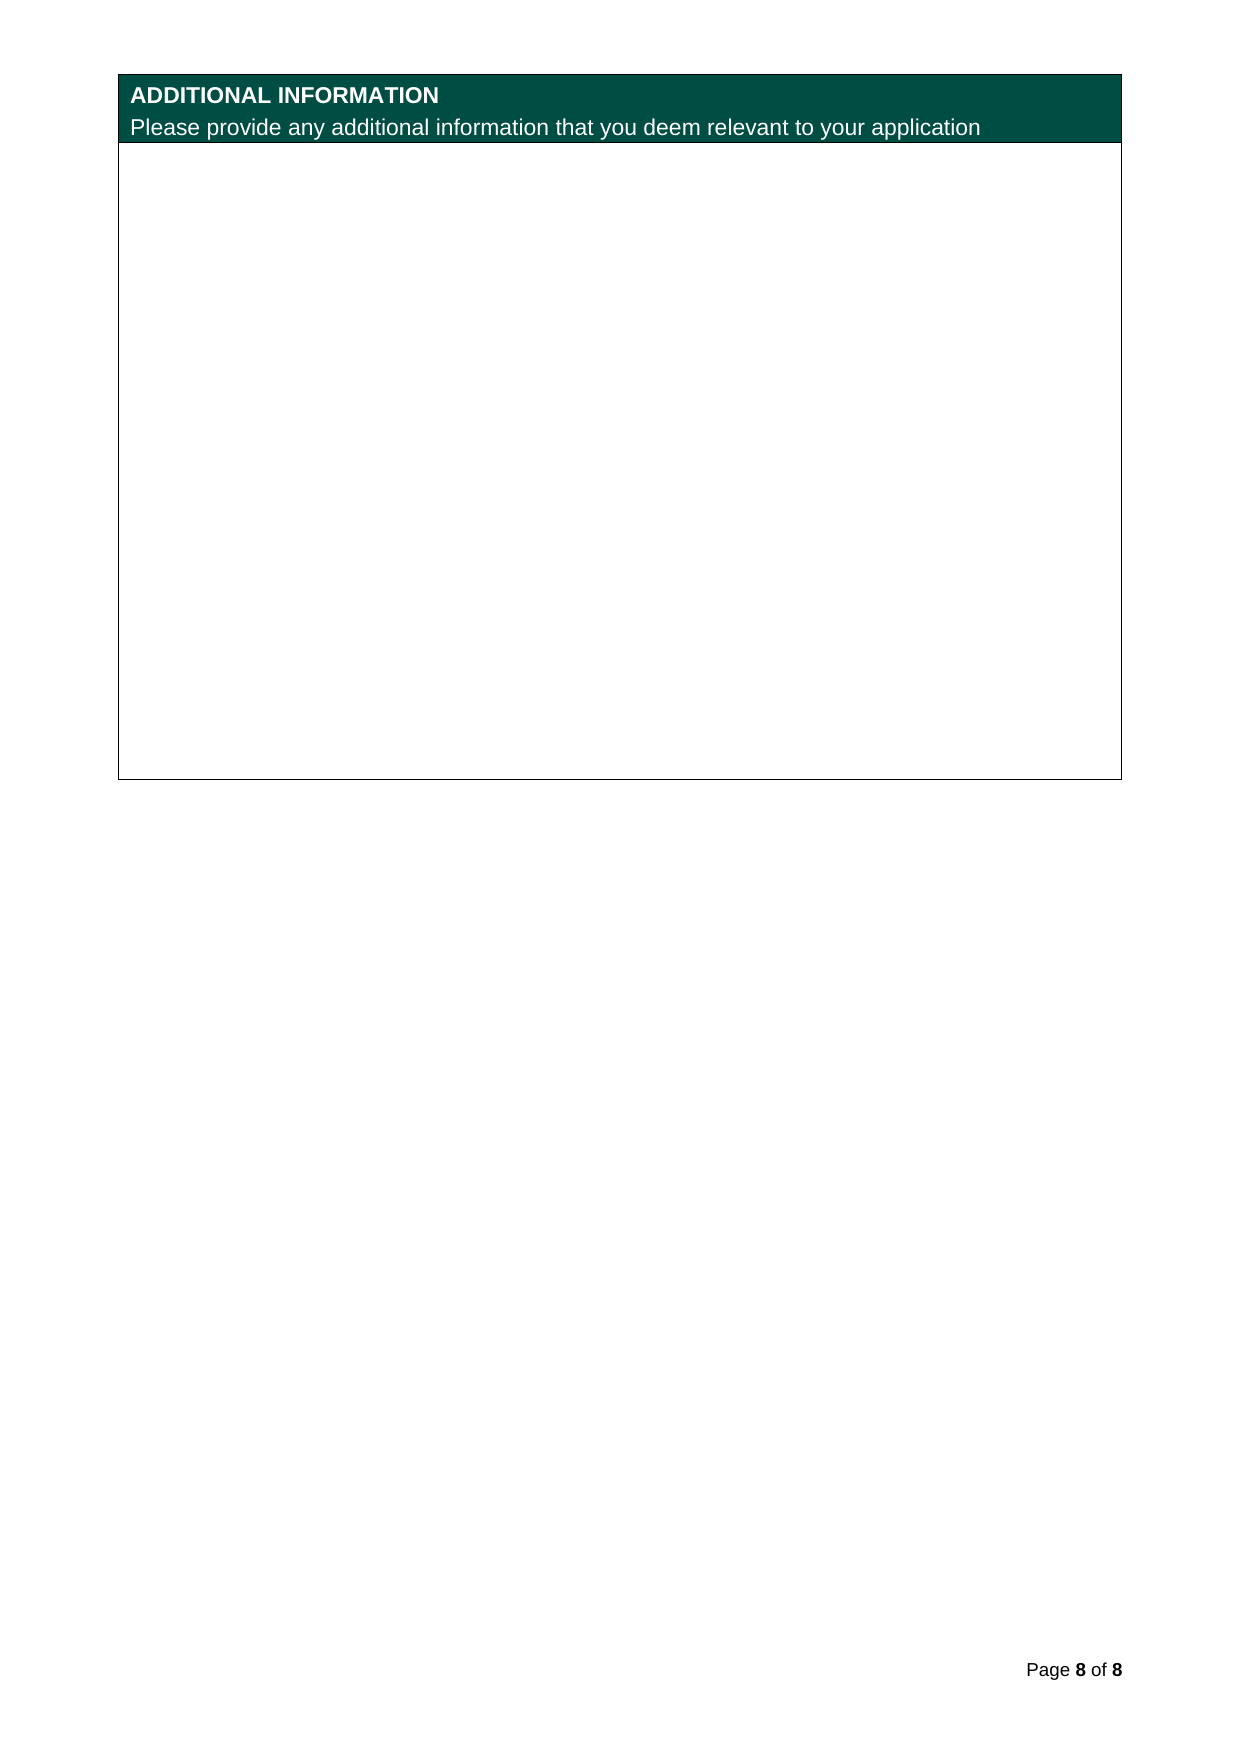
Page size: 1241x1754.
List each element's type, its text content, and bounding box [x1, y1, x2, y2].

table_cell [119, 143, 1121, 779]
table_header ADDITIONAL INFORMATION Please provide any additional information that you deem relevant to your application [119, 75, 1121, 142]
